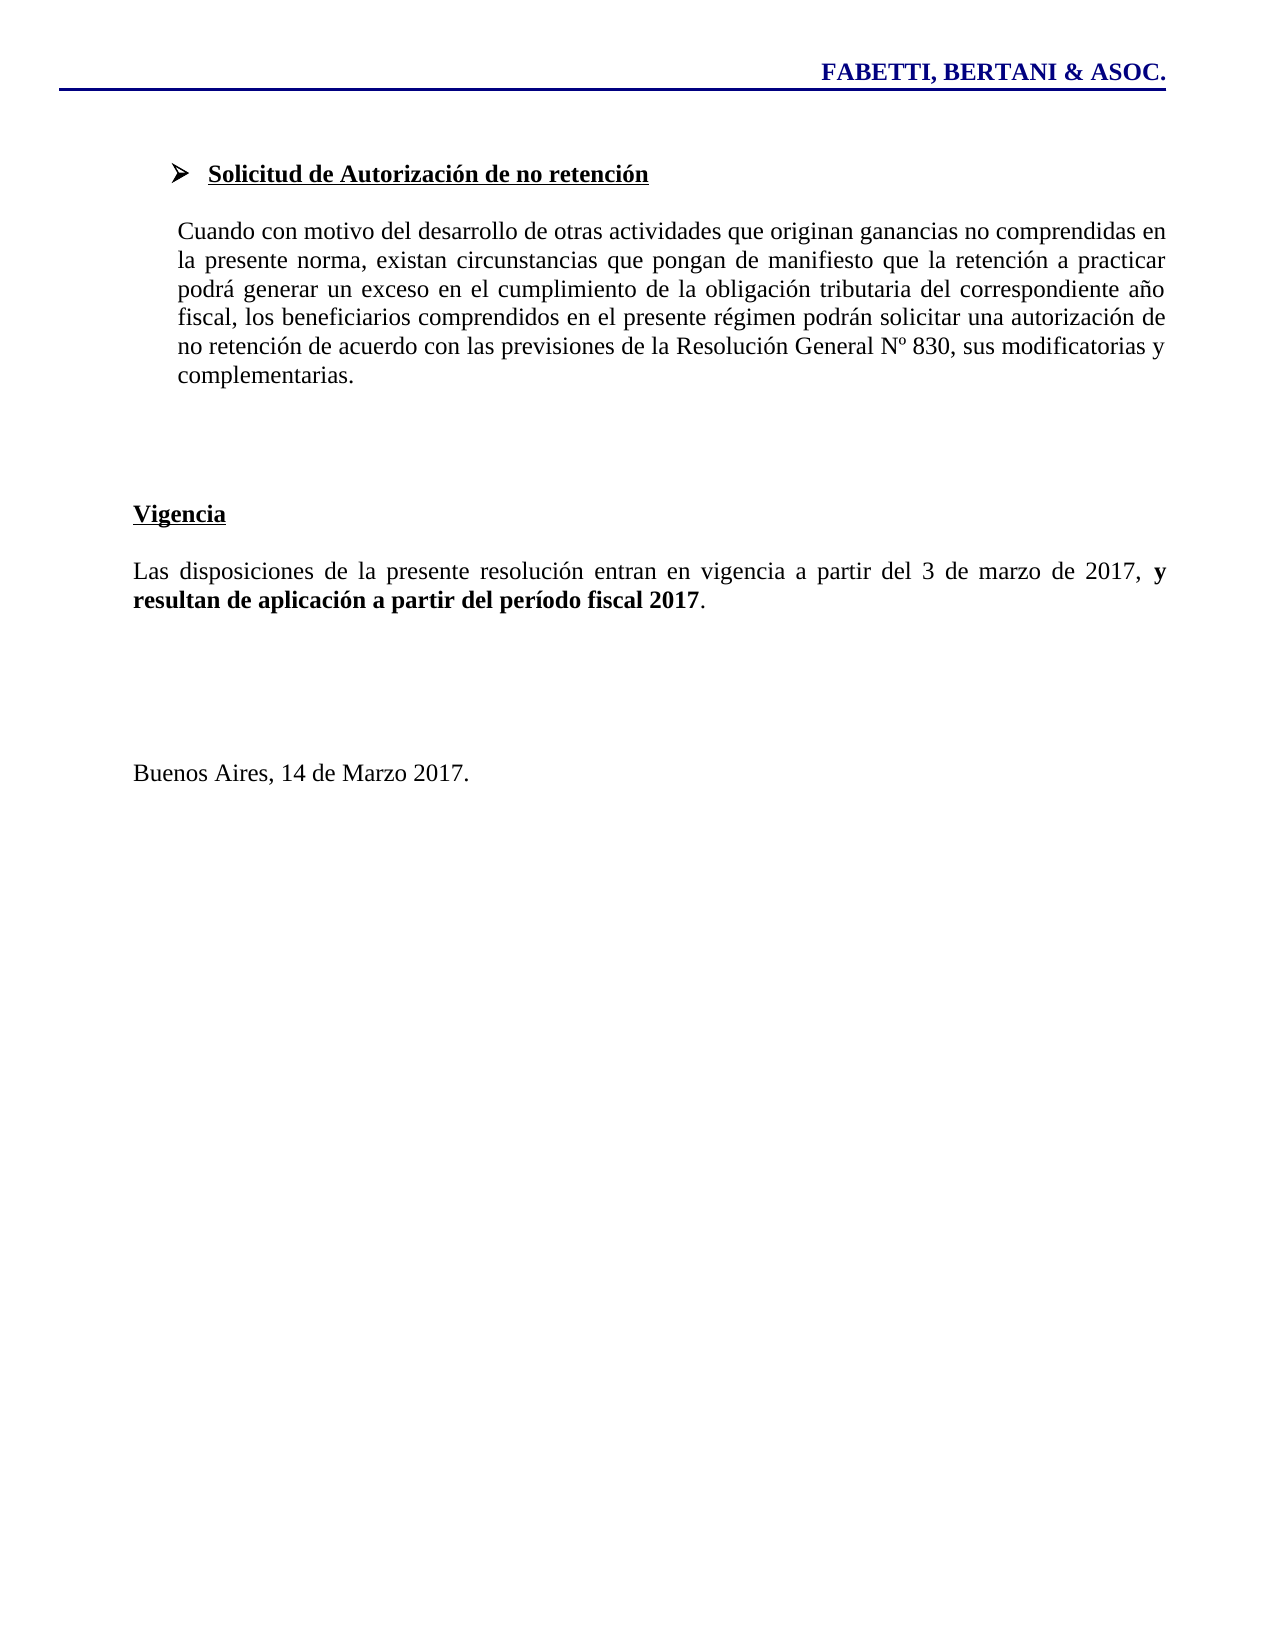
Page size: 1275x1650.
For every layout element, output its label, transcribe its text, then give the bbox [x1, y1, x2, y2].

text Las disposiciones de la presente resolución entran en vigencia a partir del 3 de marzo de 2017, y resultan de aplicación a partir del período fiscal 2017. [133, 556, 1166, 614]
text Vigencia [133, 499, 1166, 528]
list Solicitud de Autorización de no retención [170, 159, 1166, 187]
text Buenos Aires, 14 de Marzo 2017. [133, 758, 1161, 786]
list Cuando con motivo del desarrollo de otras actividades que originan ganancias no comprendidas en la presente norma, existan circunstancias que pongan de manifiesto que la retención a practicar podrá generar un exceso en el cumplimiento de la obligación tributaria del correspondiente año fiscal, los beneficiarios comprendidos en el presente régimen podrán solicitar una autorización de no retención de acuerdo con las previsiones de la Resolución General Nº 830, sus modificatorias y complementarias. [177, 187, 1166, 389]
